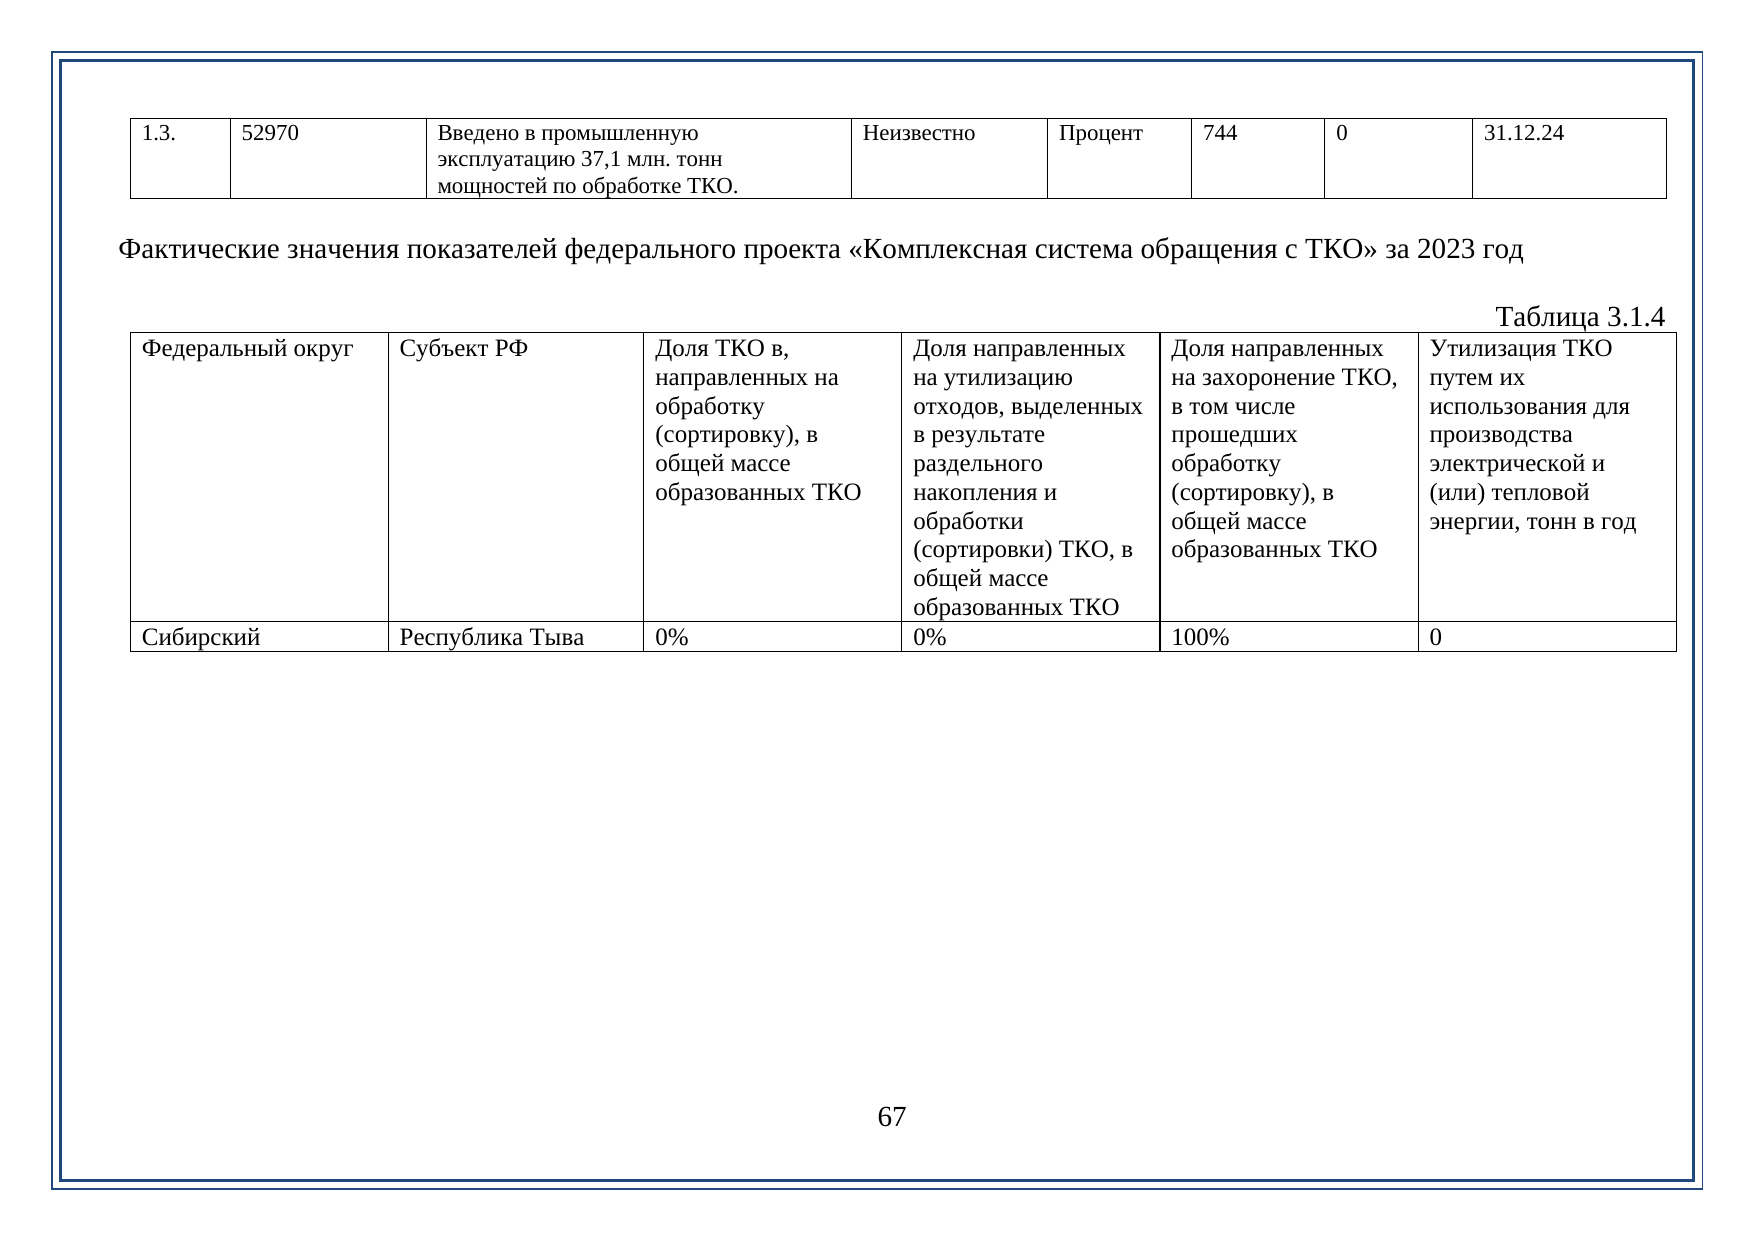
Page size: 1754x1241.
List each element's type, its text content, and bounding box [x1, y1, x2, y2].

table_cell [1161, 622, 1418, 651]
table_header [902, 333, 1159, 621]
text Фактические значения показателей федерального проекта «Комплексная система обращения с ТКО» за 2023 год [118, 232, 1665, 265]
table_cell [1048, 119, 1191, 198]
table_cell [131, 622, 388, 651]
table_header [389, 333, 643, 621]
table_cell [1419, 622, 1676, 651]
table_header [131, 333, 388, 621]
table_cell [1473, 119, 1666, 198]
text Таблица 3.1.4 [118, 299, 1665, 332]
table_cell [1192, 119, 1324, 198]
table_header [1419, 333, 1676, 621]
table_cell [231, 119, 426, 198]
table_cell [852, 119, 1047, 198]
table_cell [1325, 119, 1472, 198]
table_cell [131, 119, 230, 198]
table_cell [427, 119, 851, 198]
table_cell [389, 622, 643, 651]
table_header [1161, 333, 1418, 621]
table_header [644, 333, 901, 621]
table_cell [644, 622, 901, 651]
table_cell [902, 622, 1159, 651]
